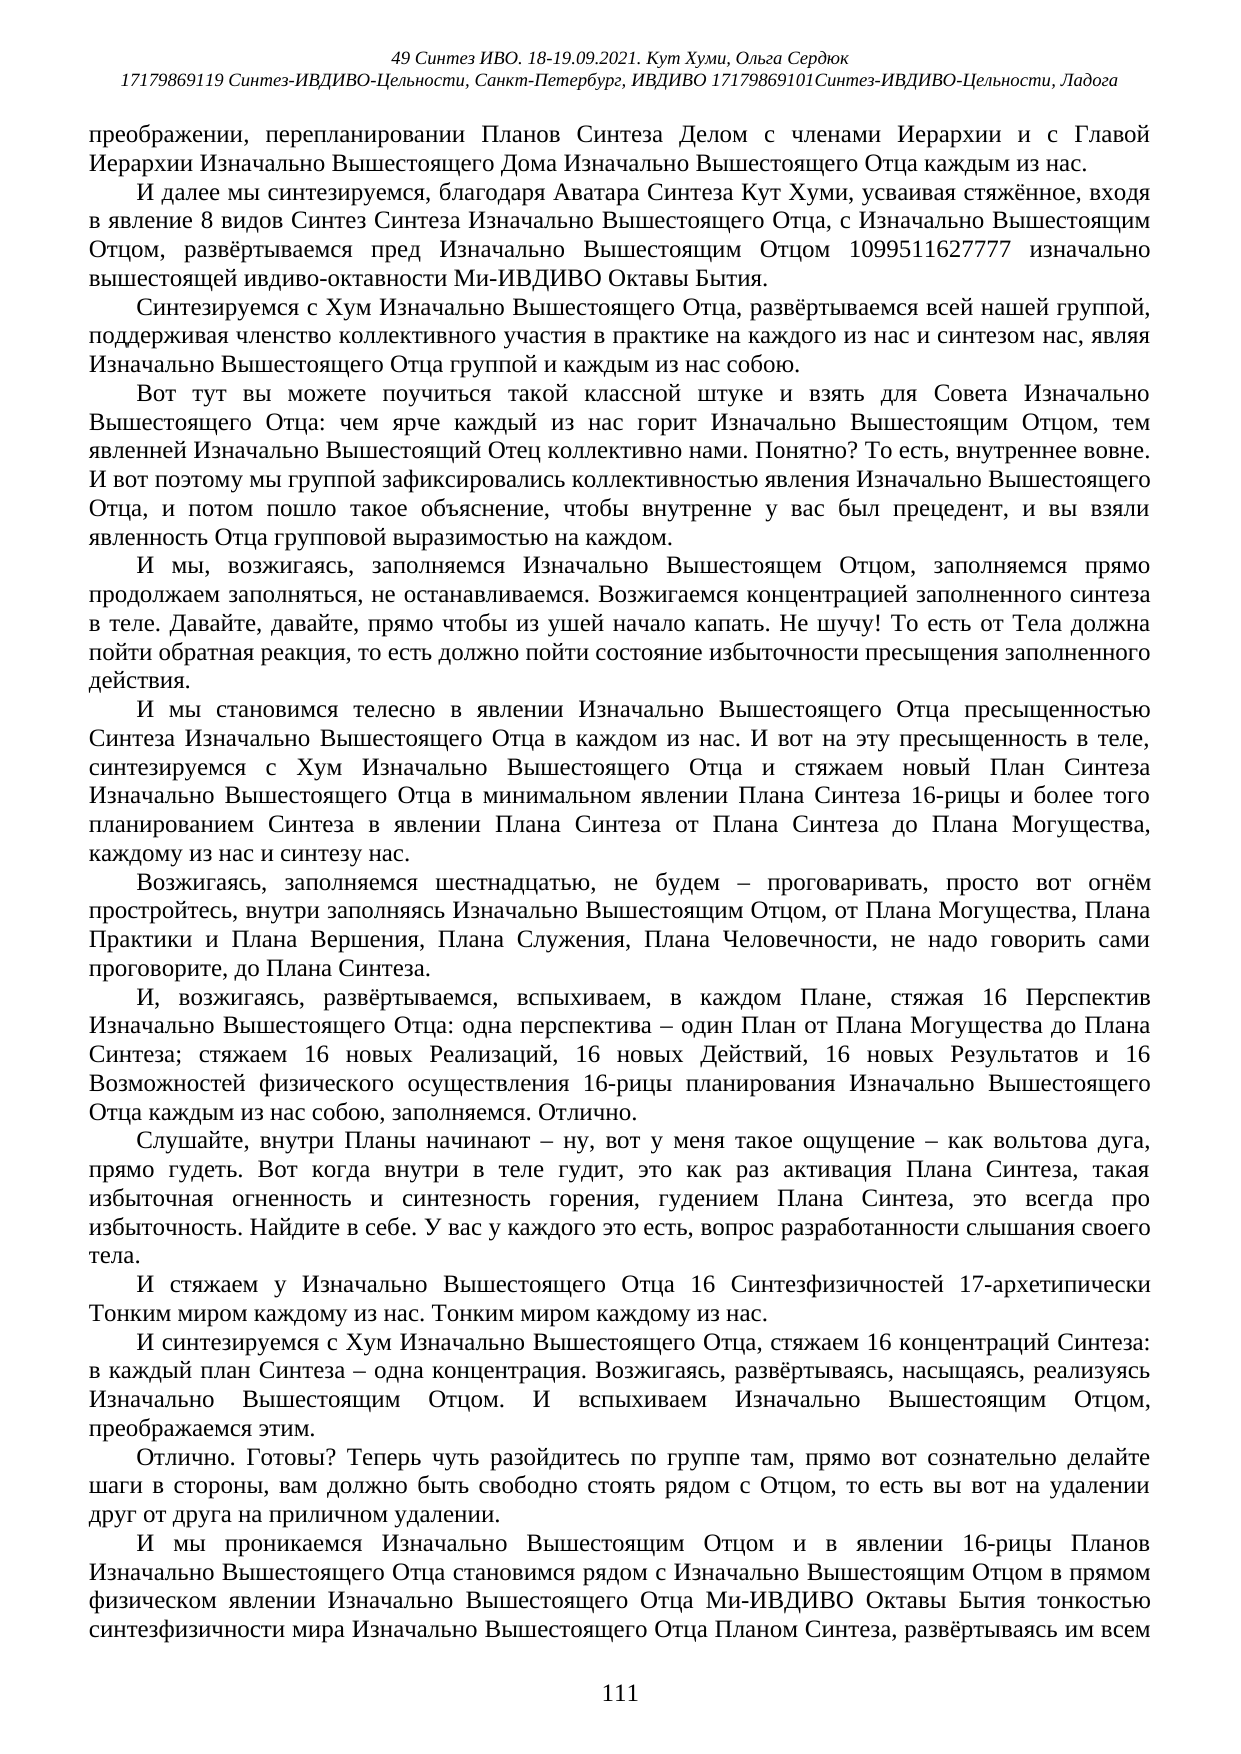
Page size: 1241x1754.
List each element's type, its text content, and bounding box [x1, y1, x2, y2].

text Возжигаясь, заполняемся шестнадцатью, не будем – проговаривать, просто вот огнём простройтесь, внутри заполняясь Изначально Вышестоящим Отцом, от Плана Могущества, Плана Практики и Плана Вершения, Плана Служения, Плана Человечности, не надо говорить сами проговорите, до Плана Синтеза. [89, 867, 1152, 982]
text И стяжаем у Изначально Вышестоящего Отца 16 Синтезфизичностей 17-архетипически Тонким миром каждому из нас. Тонким миром каждому из нас. [89, 1269, 1152, 1327]
text И далее мы синтезируемся, благодаря Аватара Синтеза Кут Хуми, усваивая стяжённое, входя в явление 8 видов Синтез Синтеза Изначально Вышестоящего Отца, с Изначально Вышестоящим Отцом, развёртываемся пред Изначально Вышестоящим Отцом 1099511627777 изначально вышестоящей ивдиво-октавности Ми-ИВДИВО Октавы Бытия. [89, 177, 1152, 292]
text Синтезируемся с Хум Изначально Вышестоящего Отца, развёртываемся всей нашей группой, поддерживая членство коллективного участия в практике на каждого из нас и синтезом нас, являя Изначально Вышестоящего Отца группой и каждым из нас собою. [89, 292, 1152, 378]
text И мы, возжигаясь, заполняемся Изначально Вышестоящем Отцом, заполняемся прямо продолжаем заполняться, не останавливаемся. Возжигаемся концентрацией заполненного синтеза в теле. Давайте, давайте, прямо чтобы из ушей начало капать. Не шучу! То есть от Тела должна пойти обратная реакция, то есть должно пойти состояние избыточности пресыщения заполненного действия. [89, 550, 1152, 694]
text И мы становимся телесно в явлении Изначально Вышестоящего Отца пресыщенностью Синтеза Изначально Вышестоящего Отца в каждом из нас. И вот на эту пресыщенность в теле, синтезируемся с Хум Изначально Вышестоящего Отца и стяжаем новый План Синтеза Изначально Вышестоящего Отца в минимальном явлении Плана Синтеза 16-рицы и более того планированием Синтеза в явлении Плана Синтеза от Плана Синтеза до Плана Могущества, каждому из нас и синтезу нас. [89, 694, 1152, 867]
text Отлично. Готовы? Теперь чуть разойдитесь по группе там, прямо вот сознательно делайте шаги в стороны, вам должно быть свободно стоять рядом с Отцом, то есть вы вот на удалении друг от друга на приличном удалении. [89, 1442, 1152, 1528]
text И синтезируемся с Хум Изначально Вышестоящего Отца, стяжаем 16 концентраций Синтеза: в каждый план Синтеза – одна концентрация. Возжигаясь, развёртываясь, насыщаясь, реализуясь Изначально Вышестоящим Отцом. И вспыхиваем Изначально Вышестоящим Отцом, преображаемся этим. [89, 1327, 1152, 1442]
text И, возжигаясь, развёртываемся, вспыхиваем, в каждом Плане, стяжая 16 Перспектив Изначально Вышестоящего Отца: одна перспектива – один План от Плана Могущества до Плана Синтеза; стяжаем 16 новых Реализаций, 16 новых Действий, 16 новых Результатов и 16 Возможностей физического осуществления 16-рицы планирования Изначально Вышестоящего Отца каждым из нас собою, заполняемся. Отлично. [89, 982, 1152, 1125]
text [89, 1528, 1152, 1643]
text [89, 119, 1152, 177]
text Слушайте, внутри Планы начинают – ну, вот у меня такое ощущение – как вольтова дуга, прямо гудеть. Вот когда внутри в теле гудит, это как раз активация Плана Синтеза, такая избыточная огненность и синтезность горения, гудением Плана Синтеза, это всегда про избыточность. Найдите в себе. У вас у каждого это есть, вопрос разработанности слышания своего тела. [89, 1125, 1152, 1269]
text Вот тут вы можете поучиться такой классной штуке и взять для Совета Изначально Вышестоящего Отца: чем ярче каждый из нас горит Изначально Вышестоящим Отцом, тем явленней Изначально Вышестоящий Отец коллективно нами. Понятно? То есть, внутреннее вовне. И вот поэтому мы группой зафиксировались коллективностью явления Изначально Вышестоящего Отца, и потом пошло такое объяснение, чтобы внутренне у вас был прецедент, и вы взяли явленность Отца групповой выразимостью на каждом. [89, 378, 1152, 550]
